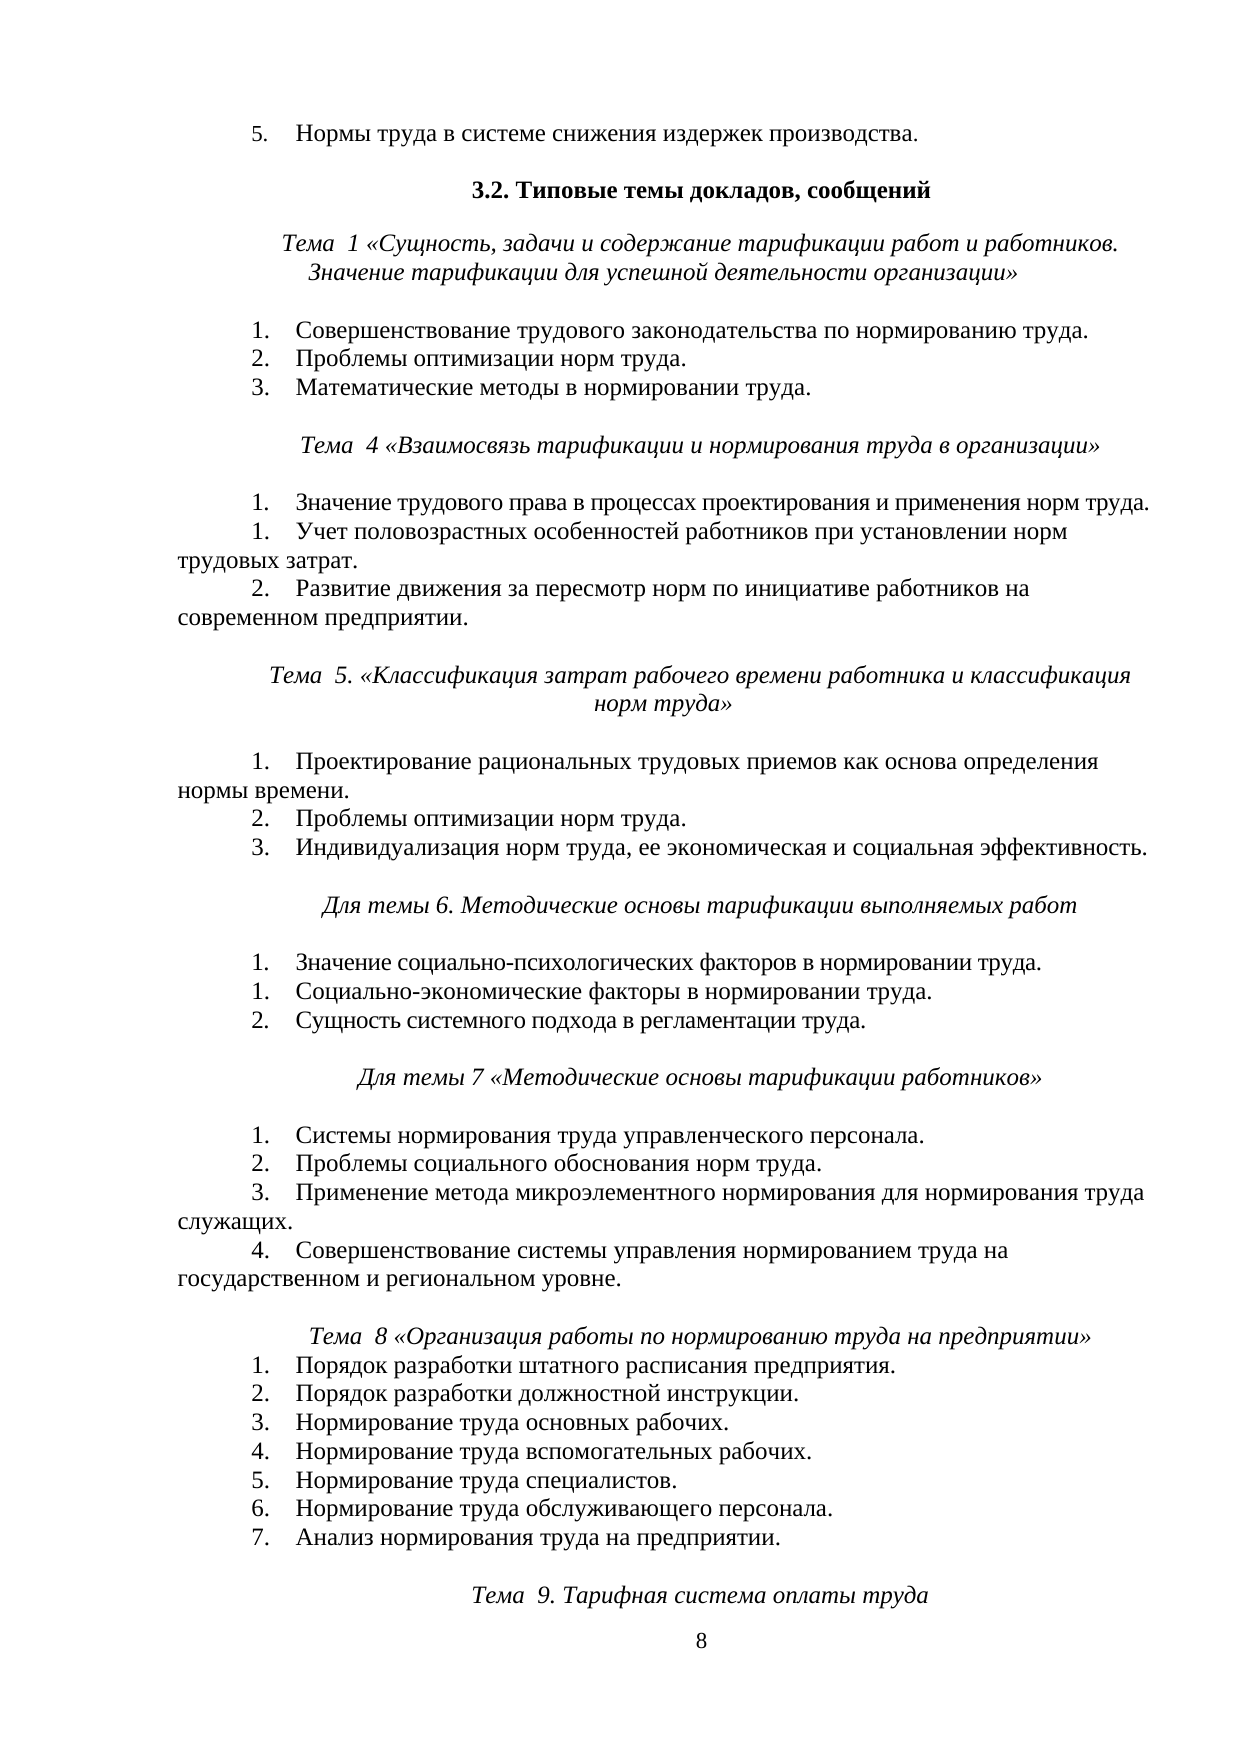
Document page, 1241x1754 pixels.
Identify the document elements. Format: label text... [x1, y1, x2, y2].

list Нормы труда в системе снижения издержек производства. [177, 118, 1152, 147]
list Совершенствование трудового законодательства по нормированию труда. [177, 315, 1152, 343]
list Значение трудового права в процессах проектирования и применения норм труда. [177, 487, 1152, 516]
list Сущность системного подхода в регламентации труда. [177, 1005, 1152, 1033]
text 3.2. Типовые темы докладов, сообщений [177, 176, 1152, 204]
list Индивидуализация норм труда, ее экономическая и социальная эффективность. [177, 832, 1152, 861]
list Тема 4 «Взаимосвязь тарификации и нормирования труда в организации» [177, 430, 1152, 458]
list Проектирование рациональных трудовых приемов как основа определения нормы времени. [177, 746, 1152, 803]
list Проблемы социального обоснования норм труда. [177, 1148, 1152, 1177]
list Нормирование труда обслуживающего персонала. [177, 1493, 1152, 1522]
list Проблемы оптимизации норм труда. [177, 343, 1152, 372]
list Нормирование труда основных рабочих. [177, 1407, 1152, 1436]
list Для темы 6. Методические основы тарификации выполняемых работ [177, 890, 1152, 918]
list Применение метода микроэлементного нормирования для нормирования труда служащих. [177, 1177, 1152, 1235]
list Математические методы в нормировании труда. [177, 372, 1152, 401]
list Нормирование труда специалистов. [177, 1465, 1152, 1493]
list Тема 1 «Сущность, задачи и содержание тарификации работ и работников. Значение тарификации для успешной деятельности организации» [177, 228, 1152, 286]
list Нормирование труда вспомогательных рабочих. [177, 1436, 1152, 1465]
text Тема 9. Тарифная система оплаты труда [177, 1580, 1152, 1608]
list Тема 8 «Организация работы по нормированию труда на предприятии» [177, 1321, 1152, 1350]
text Для темы 7 «Методические основы тарификации работников» [177, 1062, 1152, 1091]
list Развитие движения за пересмотр норм по инициативе работников на современном предприятии. [177, 573, 1152, 631]
text Тема 5. «Классификация затрат рабочего времени работника и классификация норм труда» [177, 660, 1152, 717]
list Анализ нормирования труда на предприятии. [177, 1522, 1152, 1551]
list Совершенствование системы управления нормированием труда на государственном и региональном уровне. [177, 1235, 1152, 1292]
list Учет половозрастных особенностей работников при установлении норм трудовых затрат. [177, 516, 1152, 573]
list Значение социально-психологических факторов в нормировании труда. [177, 947, 1152, 976]
list Системы нормирования труда управленческого персонала. [177, 1120, 1152, 1148]
list Социально-экономические факторы в нормировании труда. [177, 976, 1152, 1005]
list Порядок разработки должностной инструкции. [177, 1378, 1152, 1407]
list Проблемы оптимизации норм труда. [177, 803, 1152, 832]
list Порядок разработки штатного расписания предприятия. [177, 1350, 1152, 1378]
